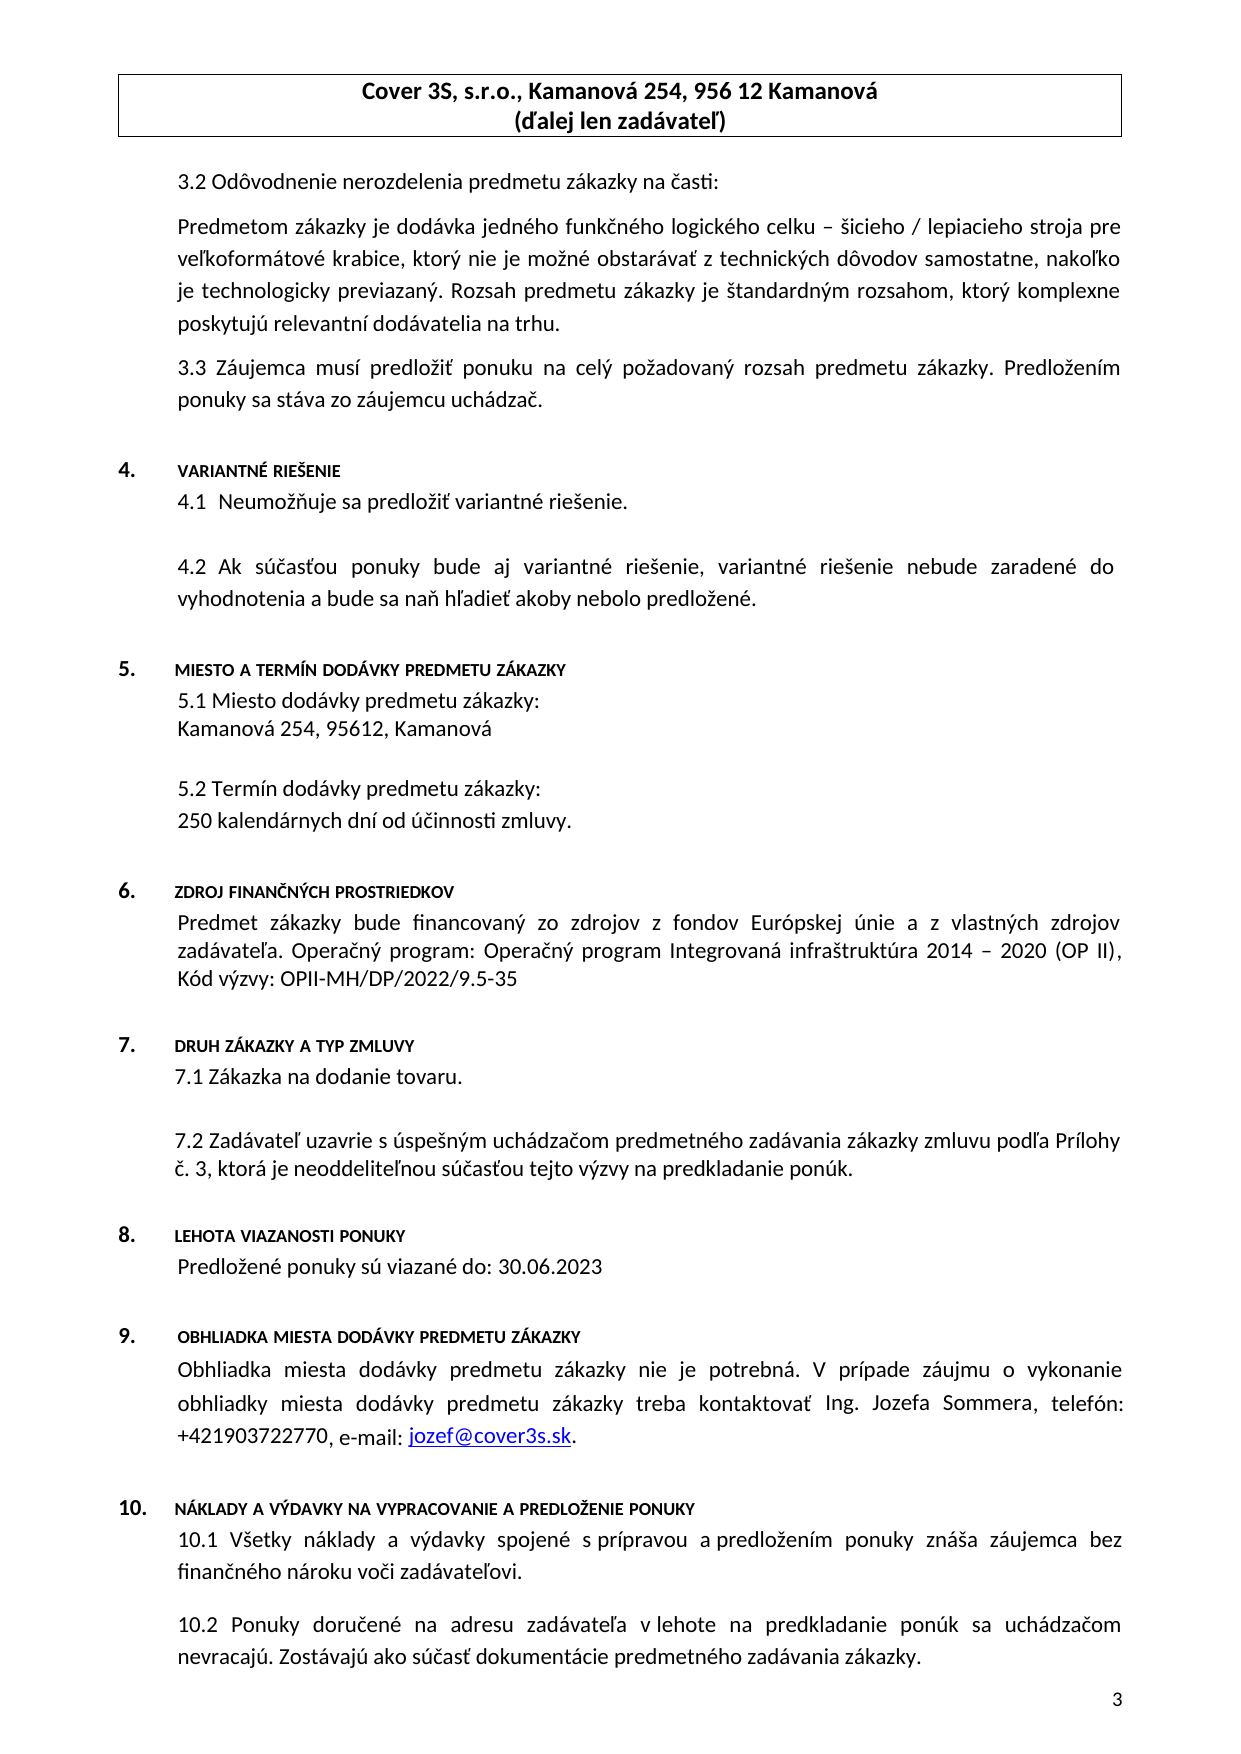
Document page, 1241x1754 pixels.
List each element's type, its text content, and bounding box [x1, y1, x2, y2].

list obhliadka miesta dodávky predmetu zákazky [118, 1322, 1124, 1350]
text Predmet zákazky bude financovaný zo zdrojov z fondov Európskej únie a z vlastných zdrojov zadávateľa. Operačný program: Operačný program Integrovaná infraštruktúra 2014 – 2020 (OP II), Kód výzvy: OPII-MH/DP/2022/9.5-35 [177, 908, 1122, 992]
text 5.2 Termín dodávky predmetu zákazky: [177, 774, 1122, 802]
text Obhliadka miesta dodávky predmetu zákazky nie je potrebná. V prípade záujmu o vykonanie obhliadky miesta dodávky predmetu zákazky treba kontaktovať Ing. Jozefa Sommera, telefón: +421903722770, e-mail: jozef@cover3s.sk. [177, 1354, 1124, 1451]
text 250 kalendárnych dní od účinnosti zmluvy. [177, 806, 1122, 834]
text 4.2 Ak súčasťou ponuky bude aj variantné riešenie, variantné riešenie nebude zaradené do vyhodnotenia a bude sa naň hľadieť akoby nebolo predložené. [177, 552, 1116, 612]
list lehota viazanosti ponuky [118, 1220, 1122, 1248]
list miesto a termín dodávky predmetu zákazky [118, 654, 1122, 682]
list variantné riešenie [118, 455, 1124, 483]
text Predmetom zákazky je dodávka jedného funkčného logického celku – šicieho / lepiacieho stroja pre veľkoformátové krabice, ktorý nie je možné obstarávať z technických dôvodov samostatne, nakoľko je technologicky previazaný. Rozsah predmetu zákazky je štandardným rozsahom, ktorý komplexne poskytujú relevantní dodávatelia na trhu. [177, 212, 1122, 337]
text 7.2 Zadávateľ uzavrie s úspešným uchádzačom predmetného zadávania zákazky zmluvu podľa Prílohy č. 3, ktorá je neoddeliteľnou súčasťou tejto výzvy na predkladanie ponúk. [174, 1126, 1122, 1182]
text Predložené ponuky sú viazané do: 30.06.2023 [177, 1252, 1122, 1280]
text 7.1 Zákazka na dodanie tovaru. [174, 1062, 1122, 1090]
list druh zákazky a typ zmluvy [118, 1030, 1122, 1058]
text 3.2 Odôvodnenie nerozdelenia predmetu zákazky na časti: [177, 167, 1122, 195]
list zdroj finančných prostriedkov [118, 876, 1122, 904]
text 5.1 Miesto dodávky predmetu zákazky: [177, 686, 1122, 714]
text Kamanová 254, 95612, Kamanová [177, 714, 1122, 742]
list náklady a výdavky na vypracovanie a predloženie ponuky [118, 1493, 1122, 1521]
text 3.3 Záujemca musí predložiť ponuku na celý požadovaný rozsah predmetu zákazky. Predložením ponuky sa stáva zo záujemcu uchádzač. [177, 353, 1122, 413]
text 10.1 Všetky náklady a výdavky spojené s prípravou a predložením ponuky znáša záujemca bez finančného nároku voči zadávateľovi. [177, 1525, 1122, 1585]
text 10.2 Ponuky doručené na adresu zadávateľa v lehote na predkladanie ponúk sa uchádzačom nevracajú. Zostávajú ako súčasť dokumentácie predmetného zadávania zákazky. [177, 1610, 1122, 1670]
text 4.1 Neumožňuje sa predložiť variantné riešenie. [177, 487, 1124, 515]
